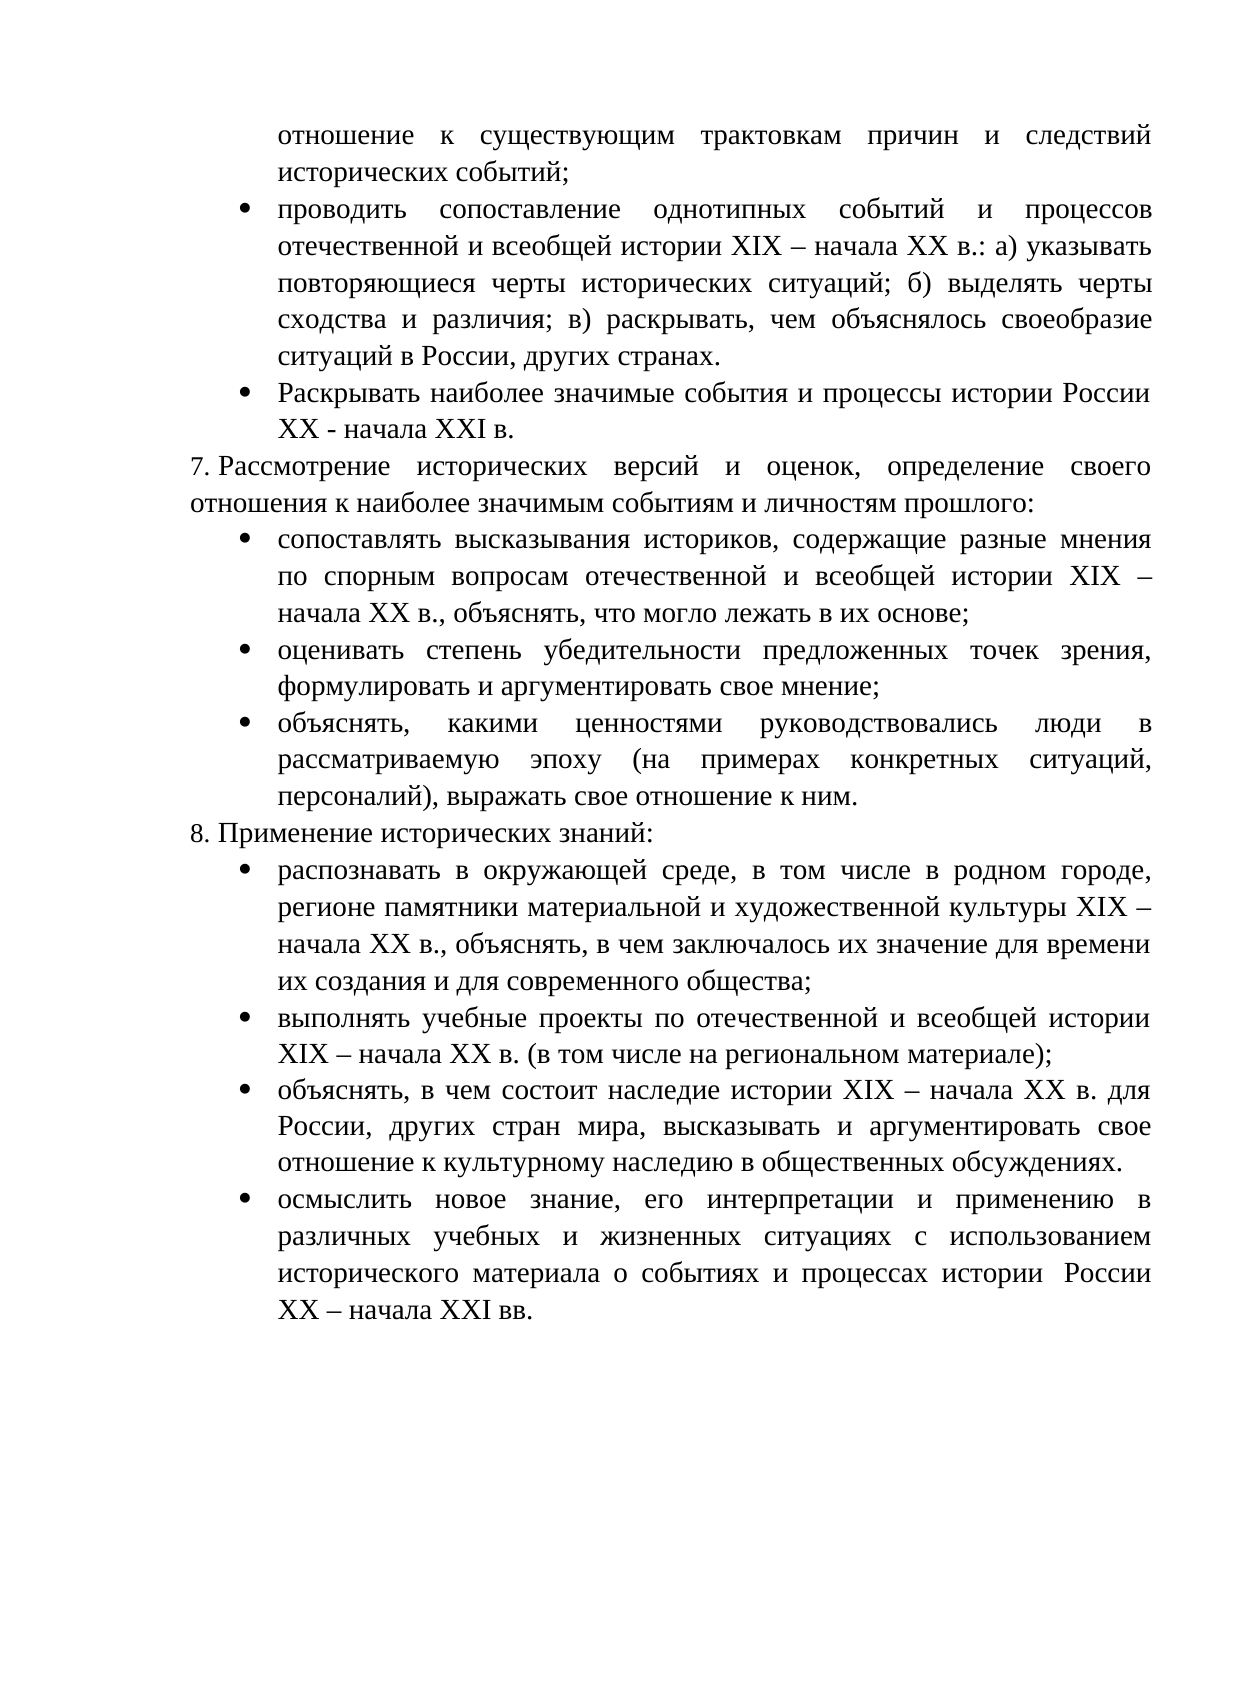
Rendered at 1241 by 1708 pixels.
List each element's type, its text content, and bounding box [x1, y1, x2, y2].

list объяснять, какими ценностями руководствовались люди в рассматриваемую эпоху (на примерах конкретных ситуаций, персоналий), выражать свое отношение к ним. [240, 705, 1152, 812]
text отношение к существующим трактовкам причин и следствий исторических событий; [277, 117, 1152, 187]
list выполнять учебные проекты по отечественной и всеобщей истории XIX – начала ХХ в. (в том числе на региональном материале); [240, 1000, 1151, 1069]
list объяснять, в чем состоит наследие истории XIX – начала ХХ в. для России, других стран мира, высказывать и аргументировать свое отношение к культурному наследию в общественных обсуждениях. [240, 1072, 1152, 1178]
list осмыслить новое знание, его интерпретации и применению в различных учебных и жизненных ситуациях с использованием исторического материала о событиях и процессах истории России XX – начала ХХI вв. [240, 1181, 1151, 1326]
list Рассмотрение исторических версий и оценок, определение своего отношения к наиболее значимым событиям и личностям прошлого: [190, 448, 1151, 518]
list Раскрывать наиболее значимые события и процессы истории России XX - начала XXI в. [240, 375, 1151, 445]
list Применение исторических знаний: [190, 815, 1163, 849]
list оценивать степень убедительности предложенных точек зрения, формулировать и аргументировать свое мнение; [240, 632, 1152, 702]
list сопоставлять высказывания историков, содержащие разные мнения по спорным вопросам отечественной и всеобщей истории XIX – начала XX в., объяснять, что могло лежать в их основе; [240, 522, 1152, 629]
list распознавать в окружающей среде, в том числе в родном городе, регионе памятники материальной и художественной культуры XIX – начала ХХ в., объяснять, в чем заключалось их значение для времени их создания и для современного общества; [240, 852, 1152, 996]
list проводить сопоставление однотипных событий и процессов отечественной и всеобщей истории XIX – начала XX в.: а) указывать повторяющиеся черты исторических ситуаций; б) выделять черты сходства и различия; в) раскрывать, чем объяснялось своеобразие ситуаций в России, других странах. [240, 191, 1152, 372]
